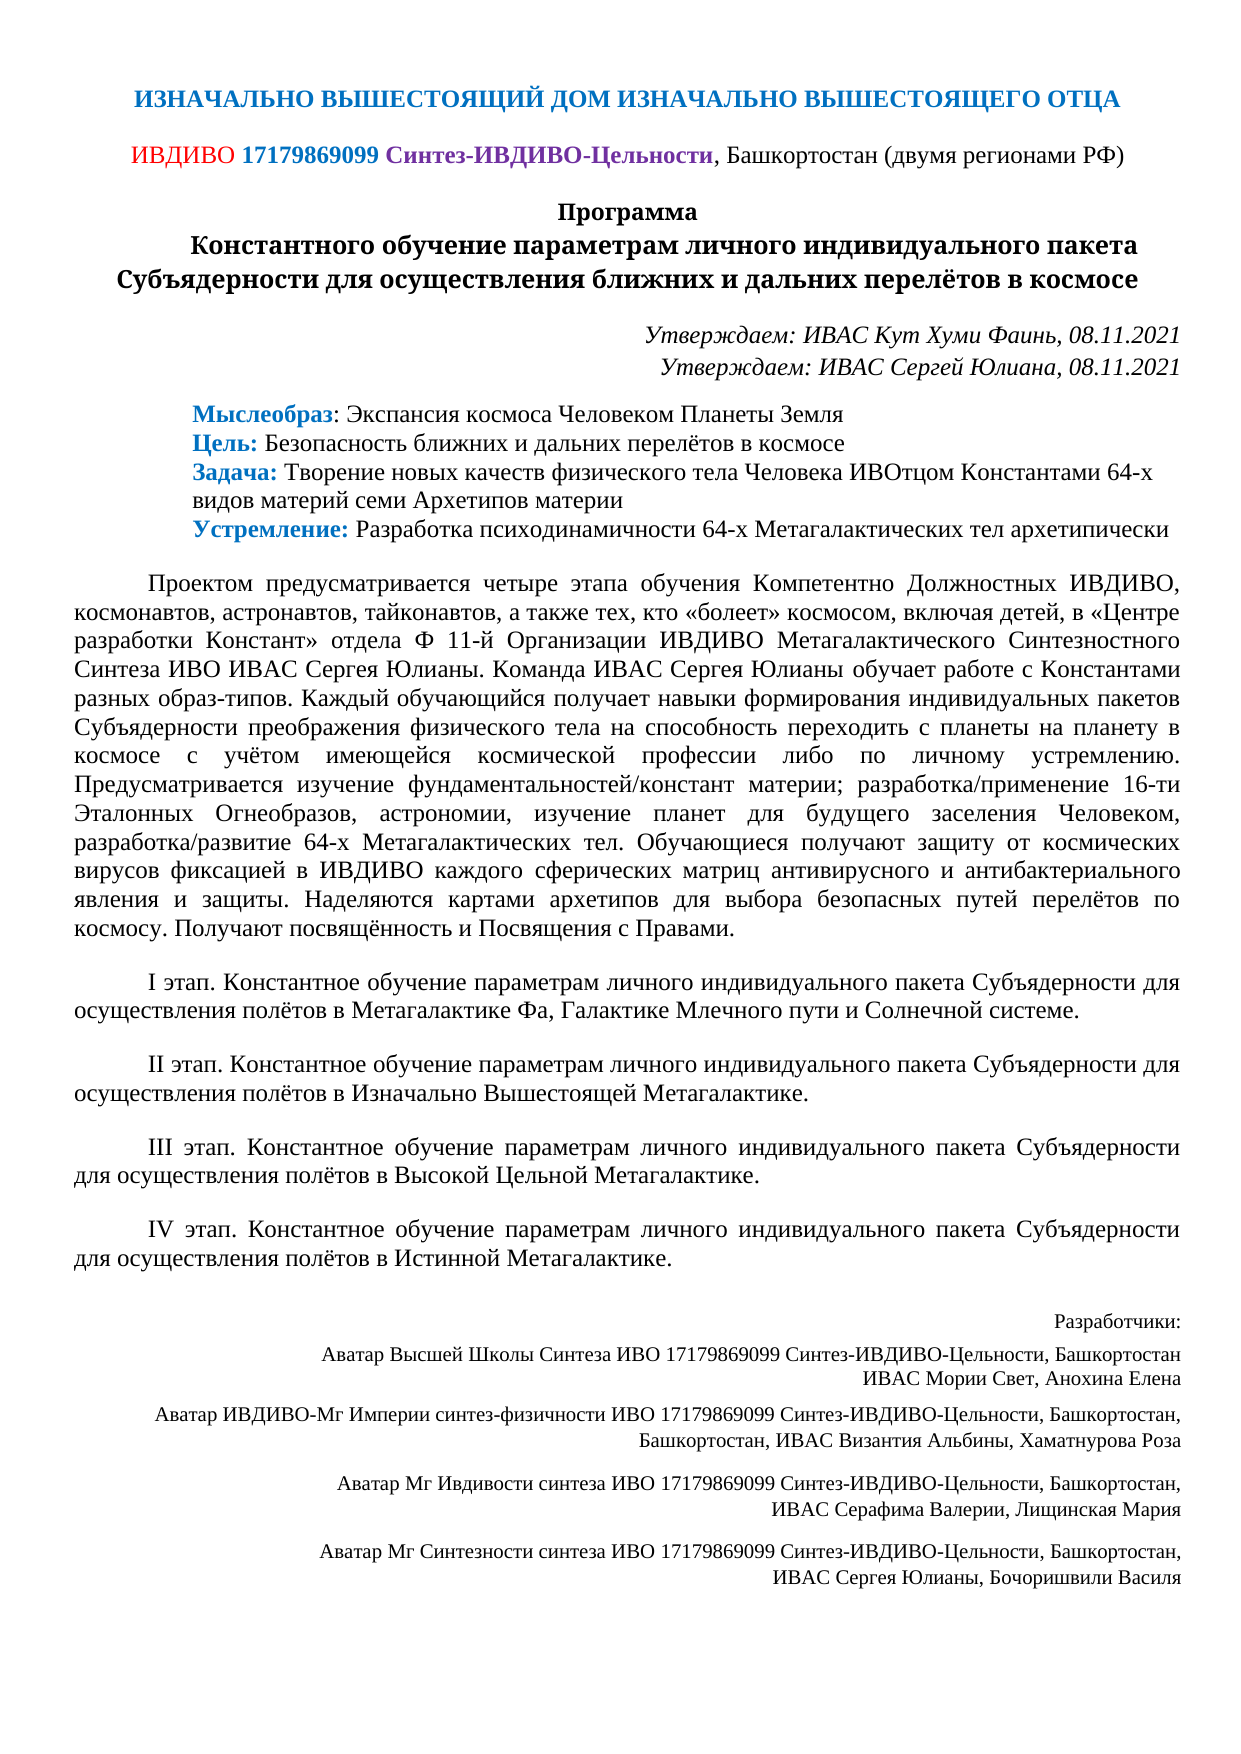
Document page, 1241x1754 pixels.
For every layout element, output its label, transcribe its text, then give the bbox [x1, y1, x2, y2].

text IV этап. Константное обучение параметрам личного индивидуального пакета Субъядерности для осуществления полётов в Истинной Метагалактике. [74, 1214, 1181, 1272]
text III этап. Константное обучение параметрам личного индивидуального пакета Субъядерности для осуществления полётов в Высокой Цельной Метагалактике. [74, 1132, 1181, 1189]
text Разработчики: [74, 1309, 1181, 1333]
text II этап. Константное обучение параметрам личного индивидуального пакета Субъядерности для осуществления полётов в Изначально Вышестоящей Метагалактике. [74, 1049, 1181, 1107]
text Утверждаем: ИВАС Сергей Юлиана, 08.11.2021 [74, 352, 1181, 380]
text I этап. Константное обучение параметрам личного индивидуального пакета Субъядерности для осуществления полётов в Метагалактике Фа, Галактике Млечного пути и Солнечной системе. [74, 967, 1181, 1024]
text Устремление: Разработка психодинамичности 64-х Метагалактических тел архетипически [192, 514, 1181, 543]
text Аватар Мг Синтезности синтеза ИВО 17179869099 Синтез-ИВДИВО-Цельности, Башкортостан, ИВАС Сергея Юлианы, Бочоришвили Василя [74, 1539, 1181, 1589]
text Задача: Творение новых качеств физического тела Человека ИВОтцом Константами 64-х видов материй семи Архетипов материи [192, 457, 1181, 514]
text Константного обучение параметрам личного индивидуального пакета Субъядерности для осуществления ближних и дальних перелётов в космосе [74, 227, 1181, 296]
text Аватар Высшей Школы Синтеза ИВО 17179869099 Синтез-ИВДИВО-Цельности, Башкортостан ИВАС Мории Свет, Анохина Елена [74, 1341, 1181, 1389]
text Программа [74, 196, 1181, 227]
text Цель: Безопасность ближних и дальних перелётов в космосе [192, 428, 1181, 457]
text ИВДИВО 17179869099 Синтез-ИВДИВО-Цельности, Башкортостан (двумя регионами РФ) [74, 140, 1181, 169]
text Аватар ИВДИВО-Мг Империи синтез-физичности ИВО 17179869099 Синтез-ИВДИВО-Цельности, Башкортостан, Башкортостан, ИВАС Византия Альбины, Хаматнурова Роза [74, 1402, 1181, 1452]
text Утверждаем: ИВАС Кут Хуми Фаинь, 08.11.2021 [74, 321, 1181, 349]
text Проектом предусматривается четыре этапа обучения Компетентно Должностных ИВДИВО, космонавтов, астронавтов, тайконавтов, а также тех, кто «болеет» космосом, включая детей, в «Центре разработки Констант» отдела Ф 11-й Организации ИВДИВО Метагалактического Синтезностного Синтеза ИВО ИВАС Сергея Юлианы. Команда ИВАС Сергея Юлианы обучает работе с Константами разных образ-типов. Каждый обучающийся получает навыки формирования индивидуальных пакетов Субъядерности преображения физического тела на способность переходить с планеты на планету в космосе с учётом имеющейся космической профессии либо по личному устремлению. Предусматривается изучение фундаментальностей/констант материи; разработка/применение 16-ти Эталонных Огнеобразов, астрономии, изучение планет для будущего заселения Человеком, разработка/развитие 64-х Метагалактических тел. Обучающиеся получают защиту от космических вирусов фиксацией в ИВДИВО каждого сферических матриц антивирусного и антибактериального явления и защиты. Наделяются картами архетипов для выбора безопасных путей перелётов по космосу. Получают посвящённость и Посвящения с Правами. [74, 568, 1181, 942]
text ИЗНАЧАЛЬНО ВЫШЕСТОЯЩИЙ ДОМ ИЗНАЧАЛЬНО ВЫШЕСТОЯЩЕГО ОТЦА [74, 84, 1181, 113]
text Аватар Мг Ивдивости синтеза ИВО 17179869099 Синтез-ИВДИВО-Цельности, Башкортостан, ИВАС Серафима Валерии, Лищинская Мария [74, 1471, 1181, 1521]
text Мыслеобраз: Экспансия космоса Человеком Планеты Земля [192, 399, 1181, 428]
